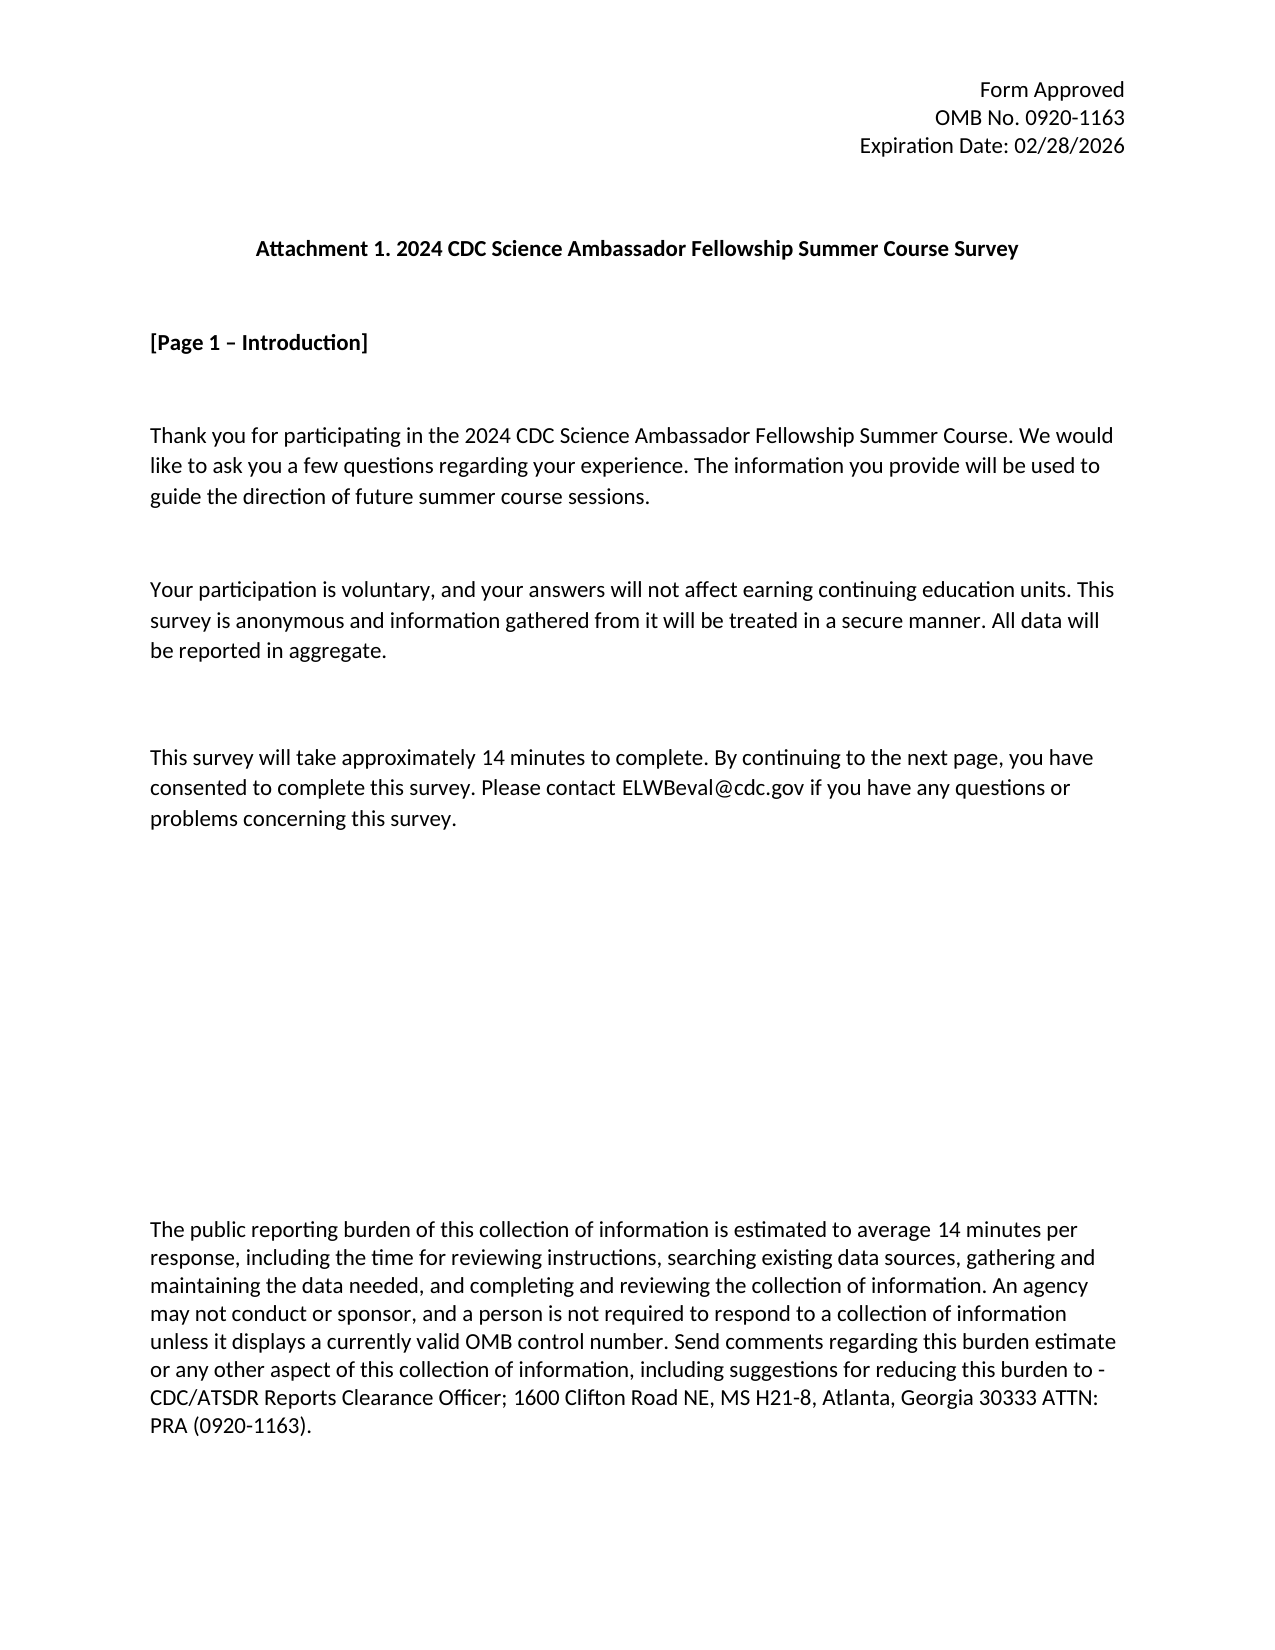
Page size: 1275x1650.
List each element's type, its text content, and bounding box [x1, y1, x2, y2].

text The public reporting burden of this collection of information is estimated to average 14 minutes per response, including the time for reviewing instructions, searching existing data sources, gathering and maintaining the data needed, and completing and reviewing the collection of information. An agency may not conduct or sponsor, and a person is not required to respond to a collection of information unless it displays a currently valid OMB control number. Send comments regarding this burden estimate or any other aspect of this collection of information, including suggestions for reducing this burden to - CDC/ATSDR Reports Clearance Officer; 1600 Clifton Road NE, MS H21-8, Atlanta, Georgia 30333 ATTN: PRA (0920-1163). [150, 1215, 1125, 1439]
text Thank you for participating in the 2024 CDC Science Ambassador Fellowship Summer Course. We would like to ask you a few questions regarding your experience. The information you provide will be used to guide the direction of future summer course sessions. [150, 421, 1125, 510]
text Attachment 1. 2024 CDC Science Ambassador Fellowship Summer Course Survey [150, 234, 1125, 262]
text Your participation is voluntary, and your answers will not affect earning continuing education units. This survey is anonymous and information gathered from it will be treated in a secure manner. All data will be reported in aggregate. [150, 576, 1125, 694]
text [Page 1 – Introduction] [150, 328, 1125, 356]
text This survey will take approximately 14 minutes to complete. By continuing to the next page, you have consented to complete this survey. Please contact ELWBeval@cdc.gov if you have any questions or problems concerning this survey. [150, 713, 1125, 832]
